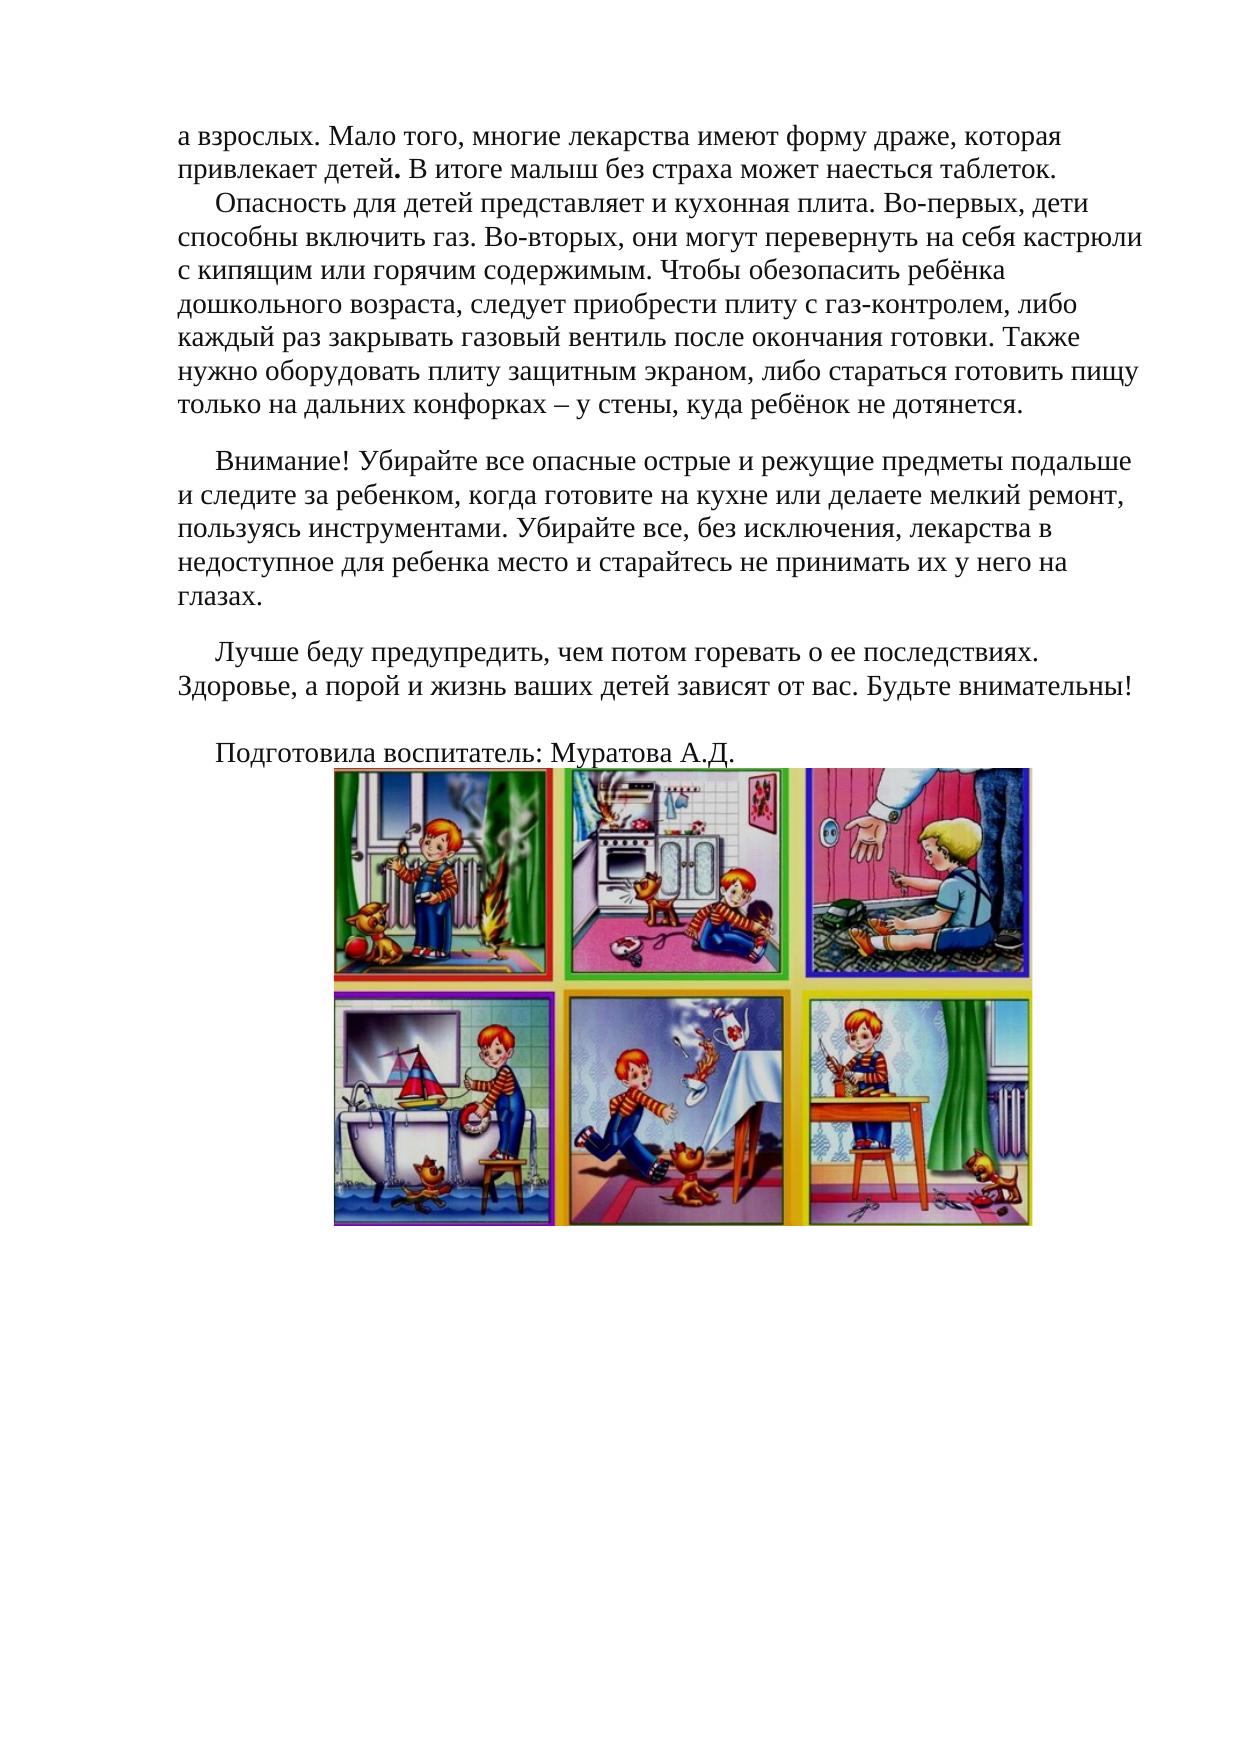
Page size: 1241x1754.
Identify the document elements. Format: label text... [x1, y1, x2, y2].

picture [333, 768, 1033, 1226]
text Подготовила воспитатель: Муратова А.Д. [177, 735, 1152, 769]
text Опасность для детей представляет и кухонная плита. Во-первых, дети способны включить газ. Во-вторых, они могут перевернуть на себя кастрюли с кипящим или горячим содержимым. Чтобы обезопасить ребёнка дошкольного возраста, следует приобрести плиту с газ-контролем, либо каждый раз закрывать газовый вентиль после окончания готовки. Также нужно оборудовать плиту защитным экраном, либо стараться готовить пищу только на дальних конфорках – у стены, куда ребёнок не дотянется. [177, 185, 1152, 420]
text Лучше беду предупредить, чем потом горевать о ее последствиях. Здоровье, а порой и жизнь ваших детей зависят от вас. Будьте внимательны! [177, 634, 1152, 702]
text Внимание! Убирайте все опасные острые и режущие предметы подальше и следите за ребенком, когда готовите на кухне или делаете мелкий ремонт, пользуясь инструментами. Убирайте все, без исключения, лекарства в недоступное для ребенка место и старайтесь не принимать их у него на глазах. [177, 443, 1152, 611]
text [177, 118, 1152, 185]
